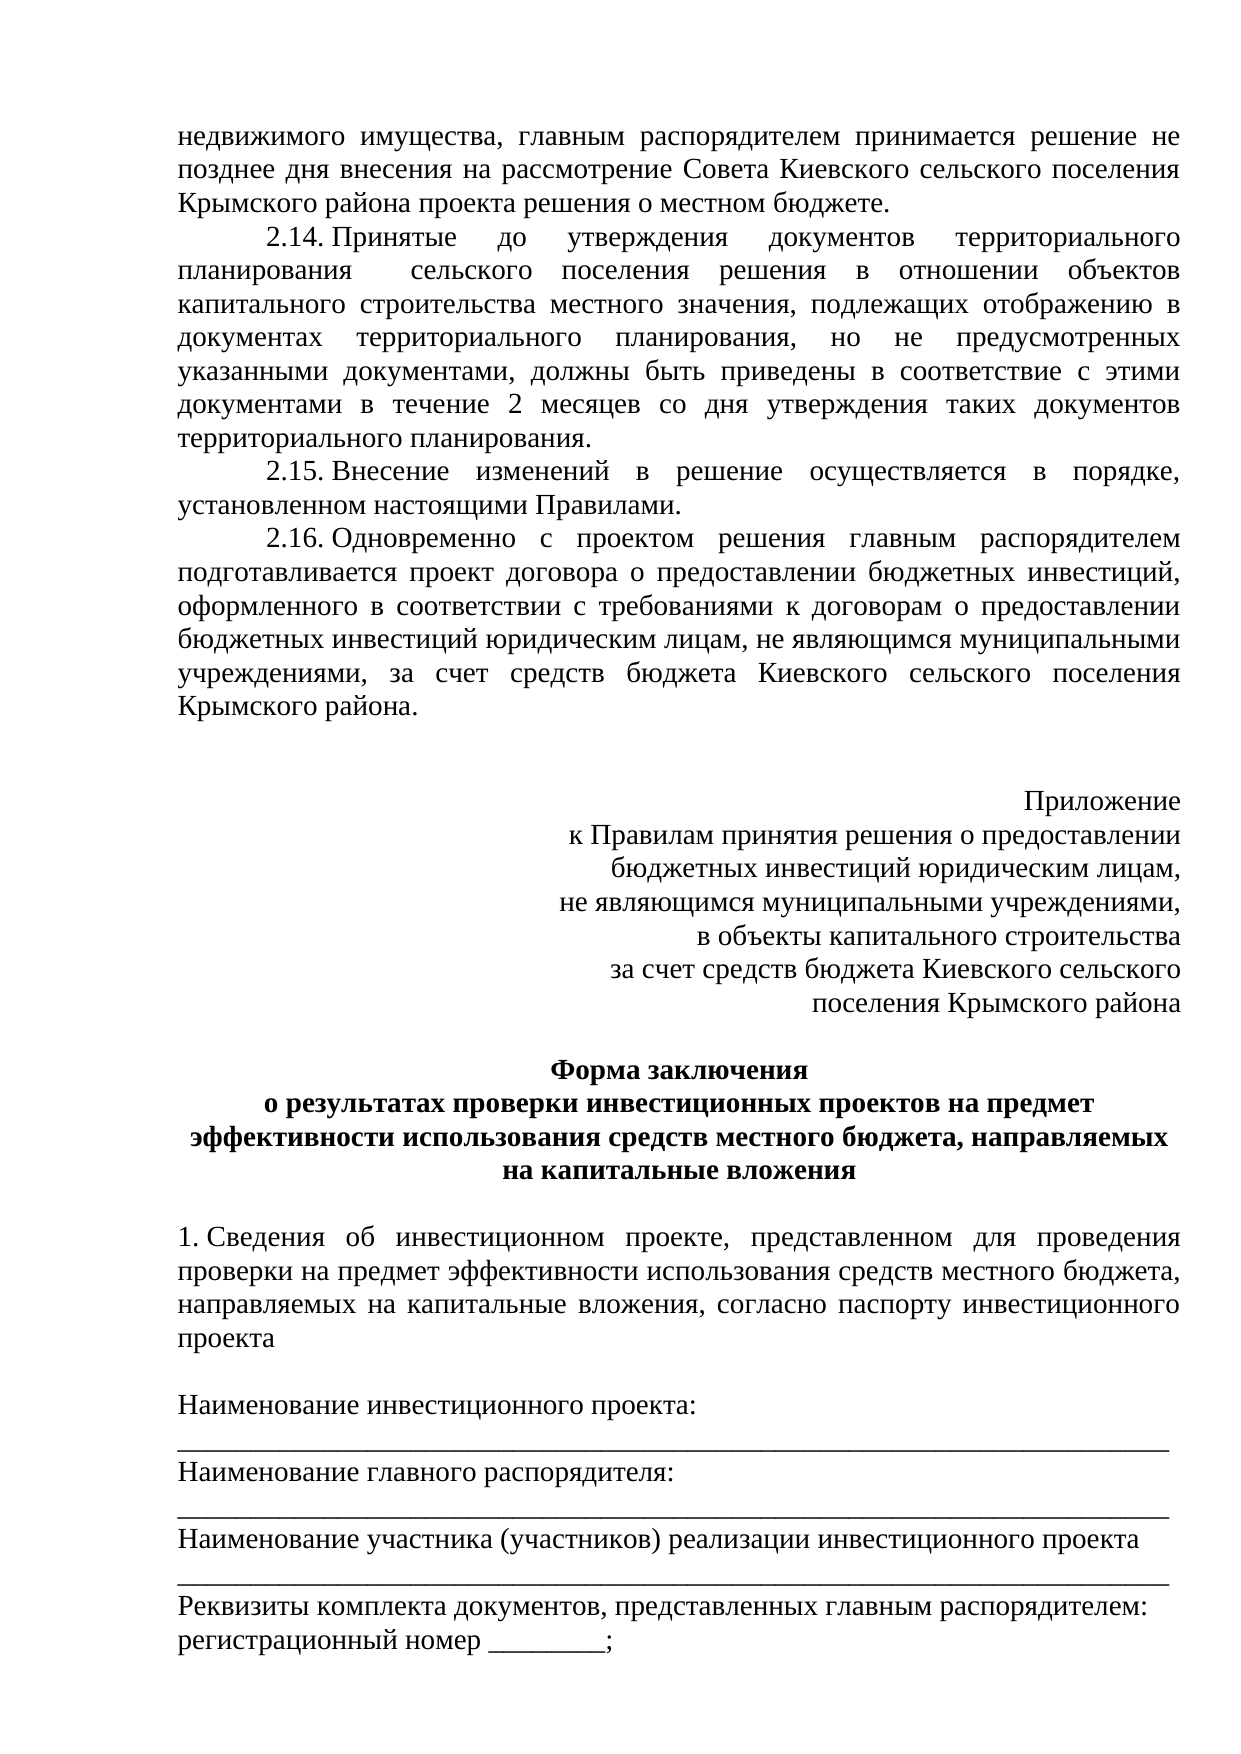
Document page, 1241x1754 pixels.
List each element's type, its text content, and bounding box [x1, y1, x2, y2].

text за счет средств бюджета Киевского сельского [177, 951, 1181, 985]
text не являющимся муниципальными учреждениями, [177, 884, 1181, 918]
text поселения Крымского района [177, 985, 1181, 1018]
text Наименование главного распорядителя: ____________________________________________________________________ [177, 1454, 1181, 1521]
text Приложение [177, 783, 1181, 817]
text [177, 118, 1181, 219]
text бюджетных инвестиций юридическим лицам, [177, 851, 1181, 884]
text Наименование участника (участников) реализации инвестиционного проекта [177, 1521, 1181, 1555]
text о результатах проверки инвестиционных проектов на предмет эффективности использования средств местного бюджета, направляемых на капитальные вложения [177, 1085, 1181, 1186]
text Реквизиты комплекта документов, представленных главным распорядителем: [177, 1588, 1181, 1622]
text в объекты капитального строительства [177, 918, 1181, 951]
text Наименование инвестиционного проекта: ____________________________________________________________________ [177, 1387, 1181, 1454]
text к Правилам принятия решения о предоставлении [177, 817, 1181, 851]
text регистрационный номер ________; [177, 1622, 1181, 1656]
text 2.14. Принятые до утверждения документов территориального планирования сельского поселения решения в отношении объектов капитального строительства местного значения, подлежащих отображению в документах территориального планирования, но не предусмотренных указанными документами, должны быть приведены в соответствие с этими документами в течение 2 месяцев со дня утверждения таких документов территориального планирования. [177, 219, 1181, 453]
text 2.15. Внесение изменений в решение осуществляется в порядке, установленном настоящими Правилами. [177, 453, 1181, 521]
text 2.16. Одновременно с проектом решения главным распорядителем подготавливается проект договора о предоставлении бюджетных инвестиций, оформленного в соответствии с требованиями к договорам о предоставлении бюджетных инвестиций юридическим лицам, не являющимся муниципальными учреждениями, за счет средств бюджета Киевского сельского поселения Крымского района. [177, 521, 1181, 722]
text ____________________________________________________________________ [177, 1555, 1181, 1588]
text Форма заключения [177, 1052, 1181, 1085]
text 1. Сведения об инвестиционном проекте, представленном для проведения проверки на предмет эффективности использования средств местного бюджета, направляемых на капитальные вложения, согласно паспорту инвестиционного проекта [177, 1219, 1181, 1354]
